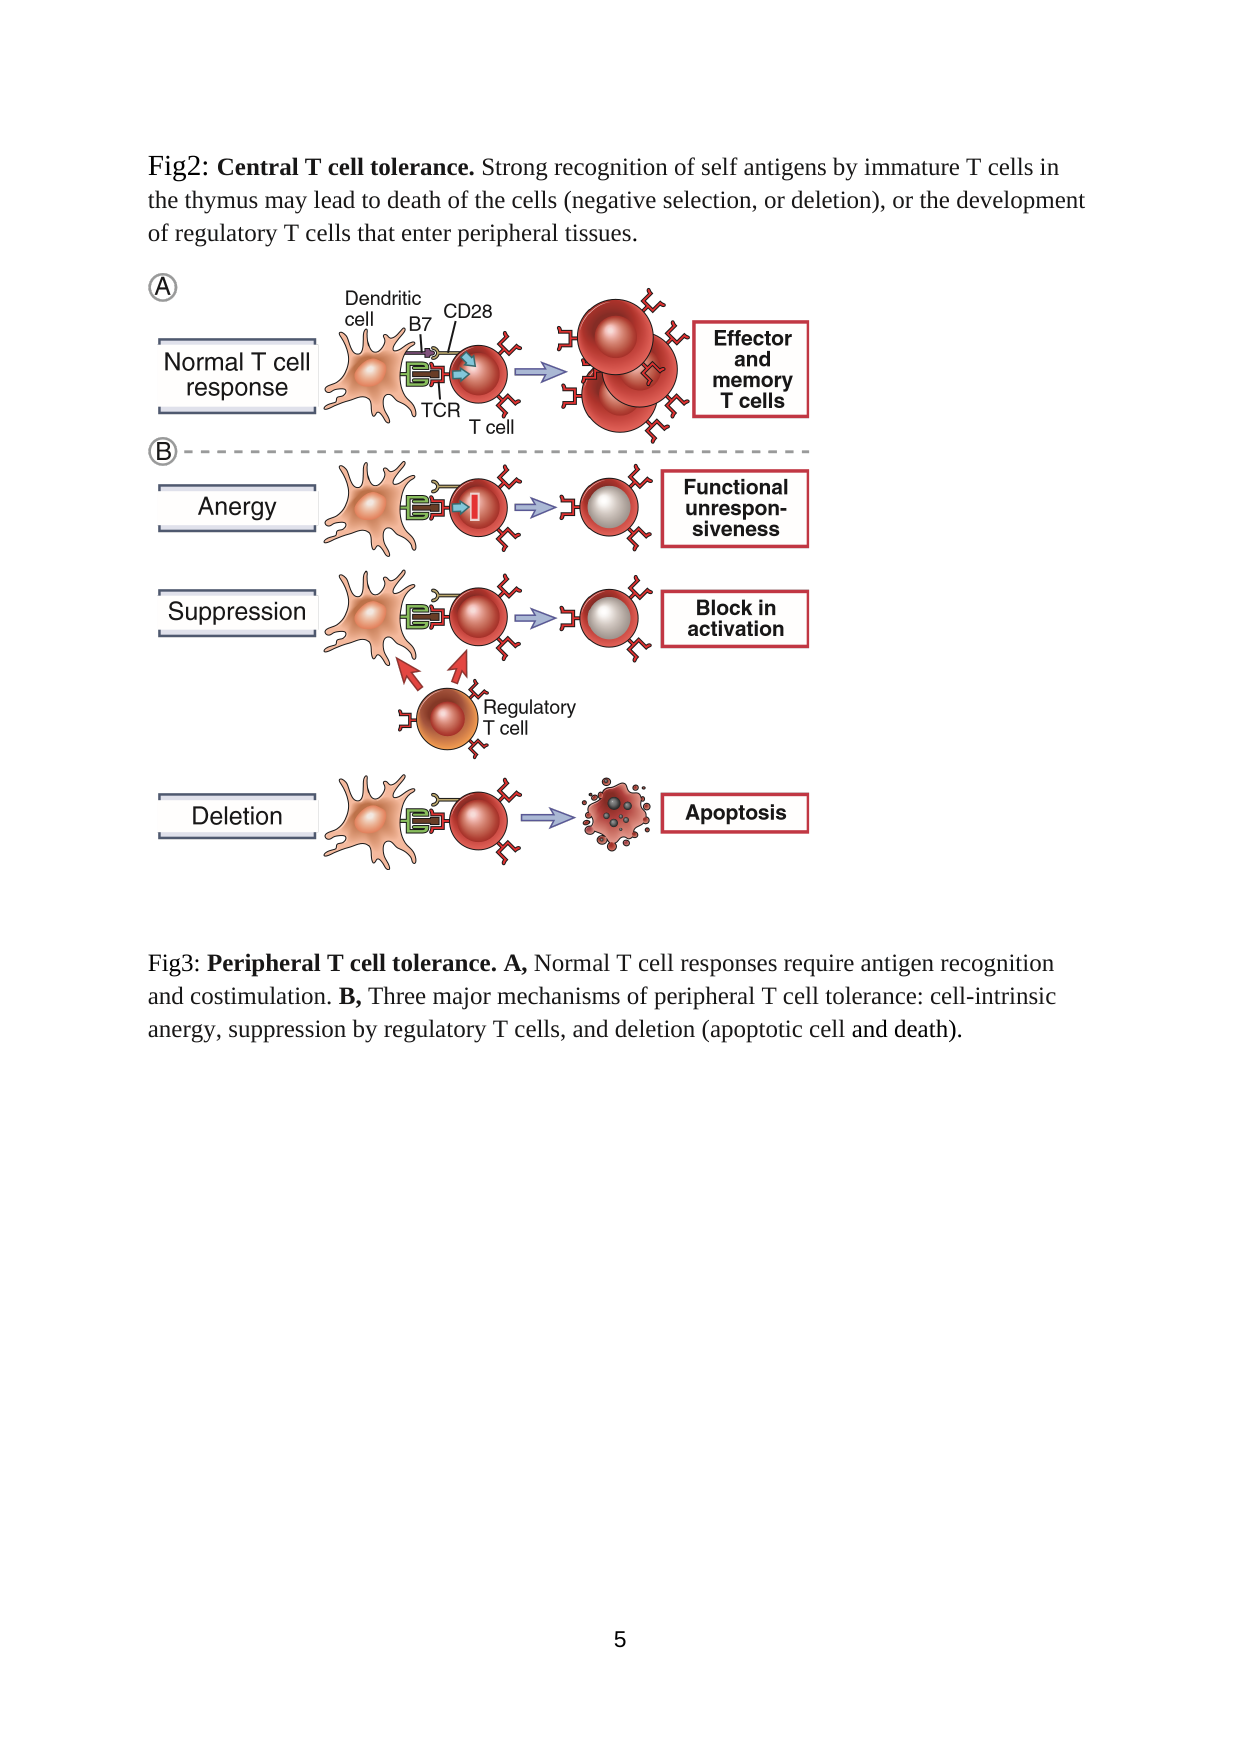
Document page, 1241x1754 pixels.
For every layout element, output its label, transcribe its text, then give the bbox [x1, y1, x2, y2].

picture [147, 272, 810, 870]
text Fig2: Central T cell tolerance. Strong recognition of self antigens by immature T cells in the thymus may lead to death of the cells (negative selection, or deletion), or the development of regulatory T cells that enter peripheral tissues. [148, 148, 1092, 247]
text Fig3: Peripheral T cell tolerance. A, Normal T cell responses require antigen recognition and costimulation. B, Three major mechanisms of peripheral T cell tolerance: cell-intrinsic anergy, suppression by regulatory T cells, and deletion (apoptotic cell and death). [148, 948, 1092, 1043]
